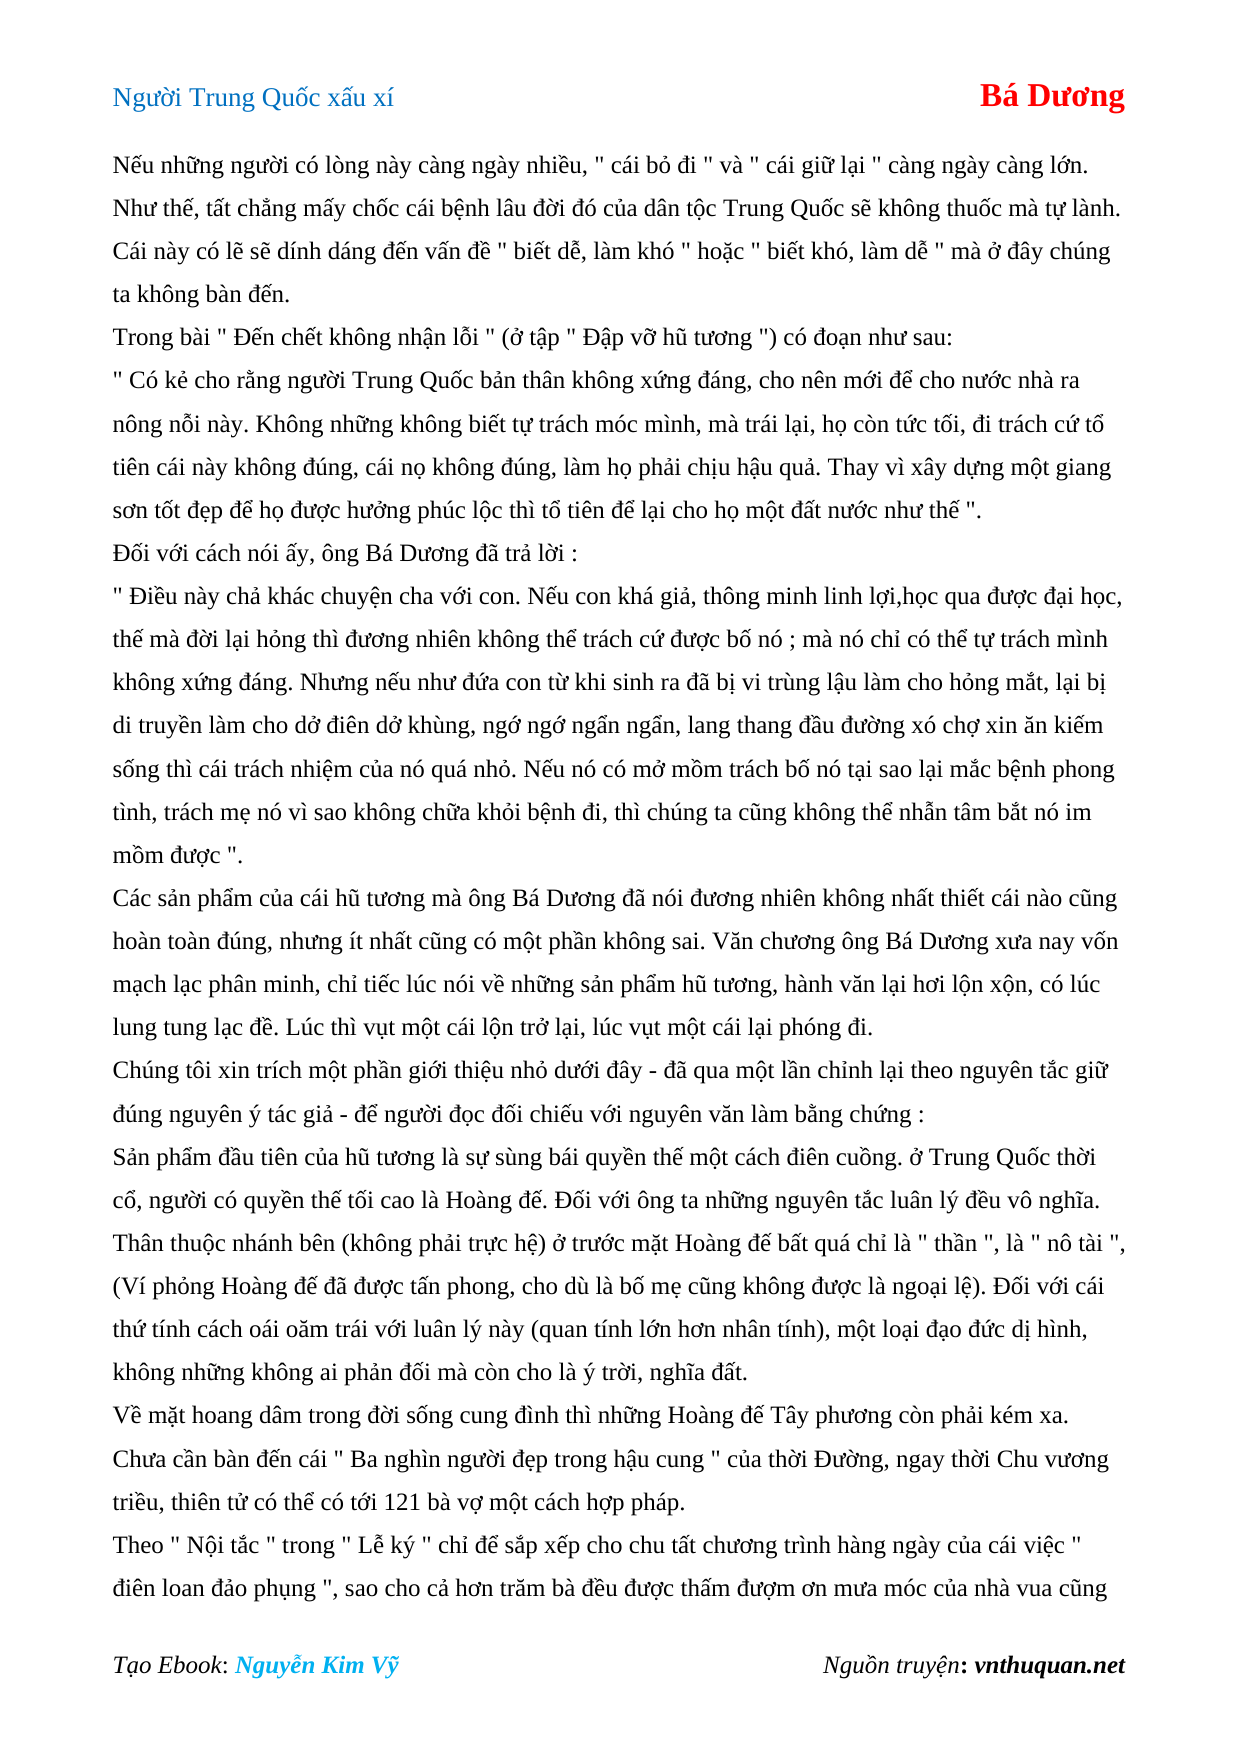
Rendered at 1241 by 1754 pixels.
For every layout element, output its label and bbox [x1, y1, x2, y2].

text [112, 150, 1128, 1602]
